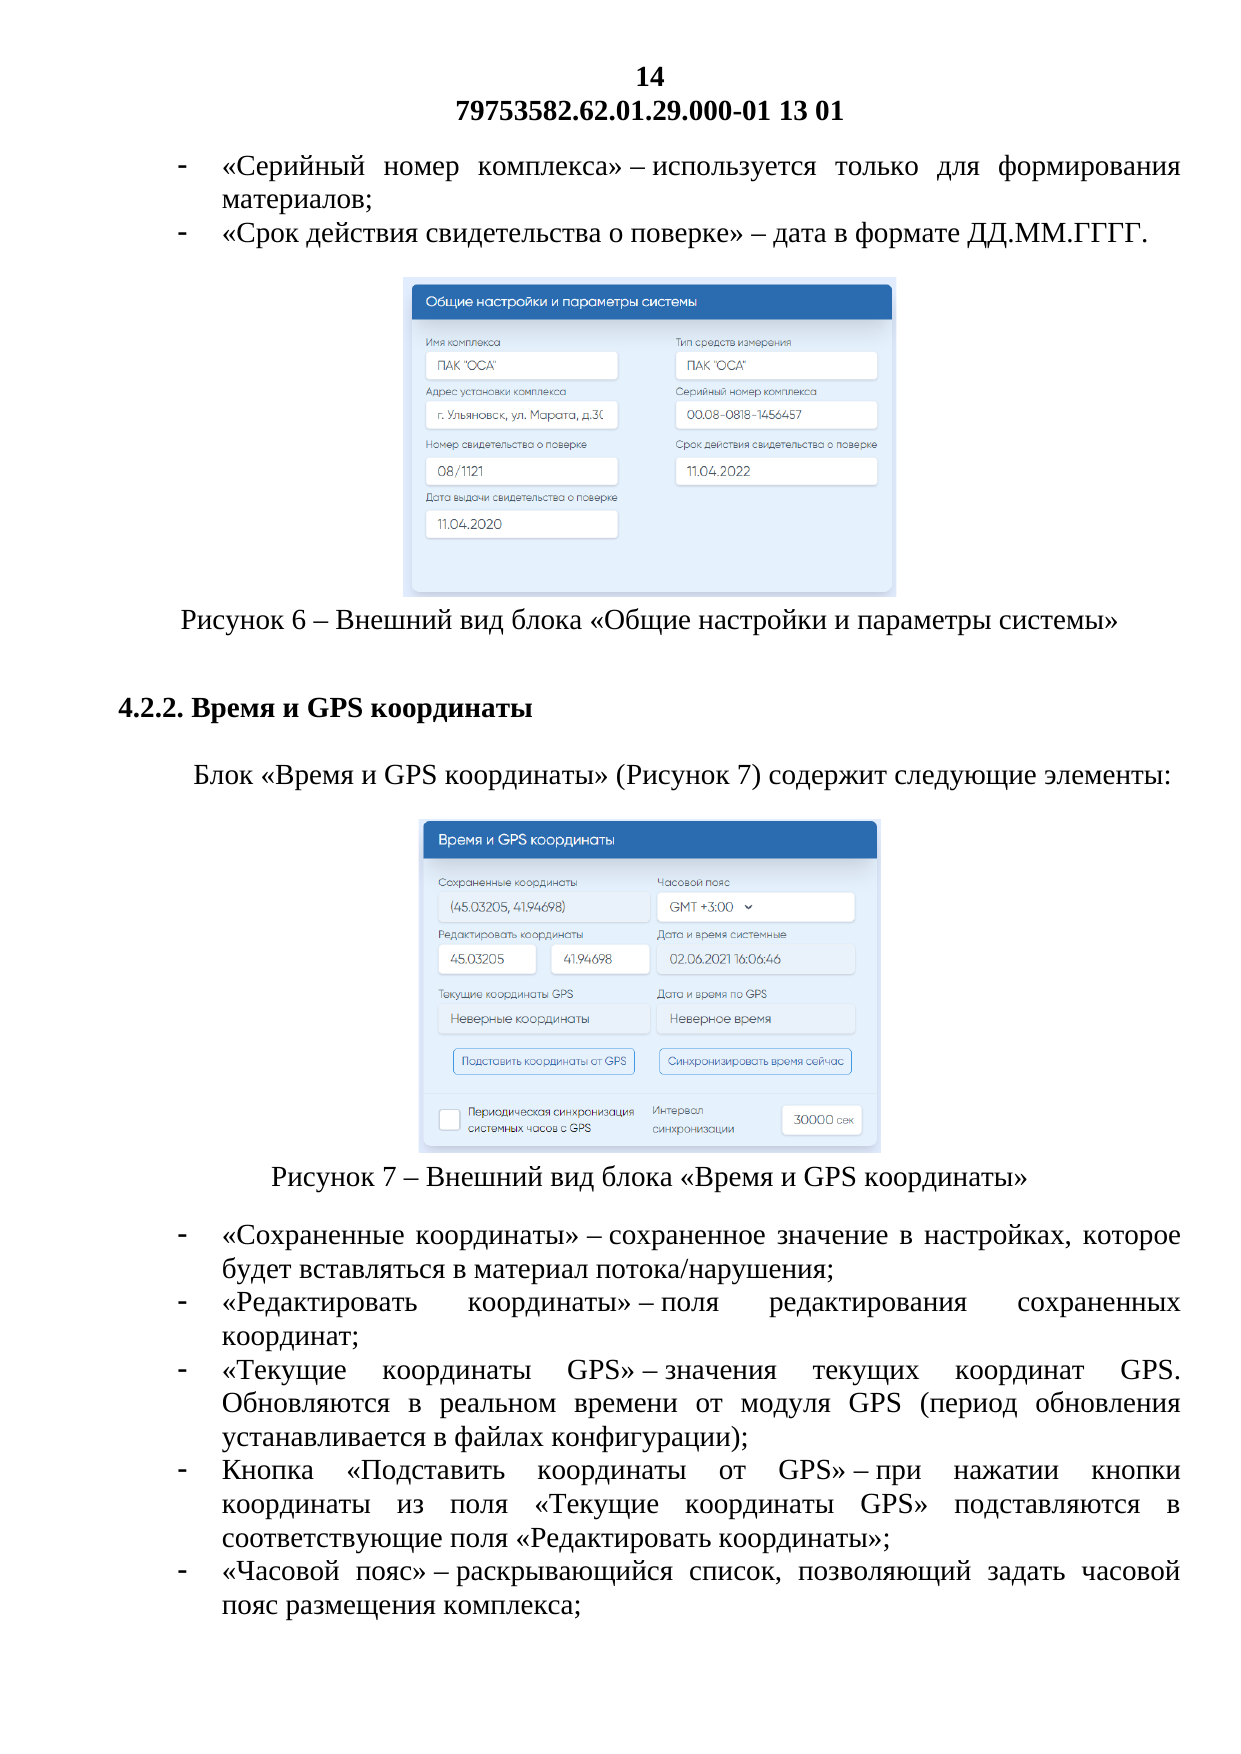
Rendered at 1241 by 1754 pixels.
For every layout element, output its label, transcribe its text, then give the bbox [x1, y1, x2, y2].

list Кнопка «Подставить координаты от GPS» – при нажатии кнопки координаты из поля «Текущие координаты GPS» подставляются в соответствующие поля «Редактировать координаты»; [177, 1452, 1181, 1553]
list «Сохраненные координаты» – сохраненное значение в настройках, которое будет вставляться в материал потока/нарушения; [177, 1217, 1181, 1284]
text Рисунок 6 – Внешний вид блока «Общие настройки и параметры системы» [118, 602, 1181, 636]
text Блок «Время и GPS координаты» (Рисунок 7) содержит следующие элементы: [193, 757, 1181, 790]
text Рисунок 7 – Внешний вид блока «Время и GPS координаты» [118, 1159, 1181, 1192]
list «Часовой пояс» – раскрывающийся список, позволяющий задать часовой пояс размещения комплекса; [177, 1553, 1181, 1620]
subtitle Время и GPS координаты [118, 690, 1181, 723]
list «Срок действия свидетельства о поверке» – дата в формате ДД.ММ.ГГГГ. [177, 215, 1181, 248]
list «Редактировать координаты» – поля редактирования сохраненных координат; [177, 1284, 1181, 1352]
list «Текущие координаты GPS» – значения текущих координат GPS. Обновляются в реальном времени от модуля GPS (период обновления устанавливается в файлах конфигурации); [177, 1352, 1181, 1452]
picture [418, 819, 881, 1153]
picture [403, 277, 897, 597]
list «Серийный номер комплекса» – используется только для формирования материалов; [177, 148, 1181, 215]
